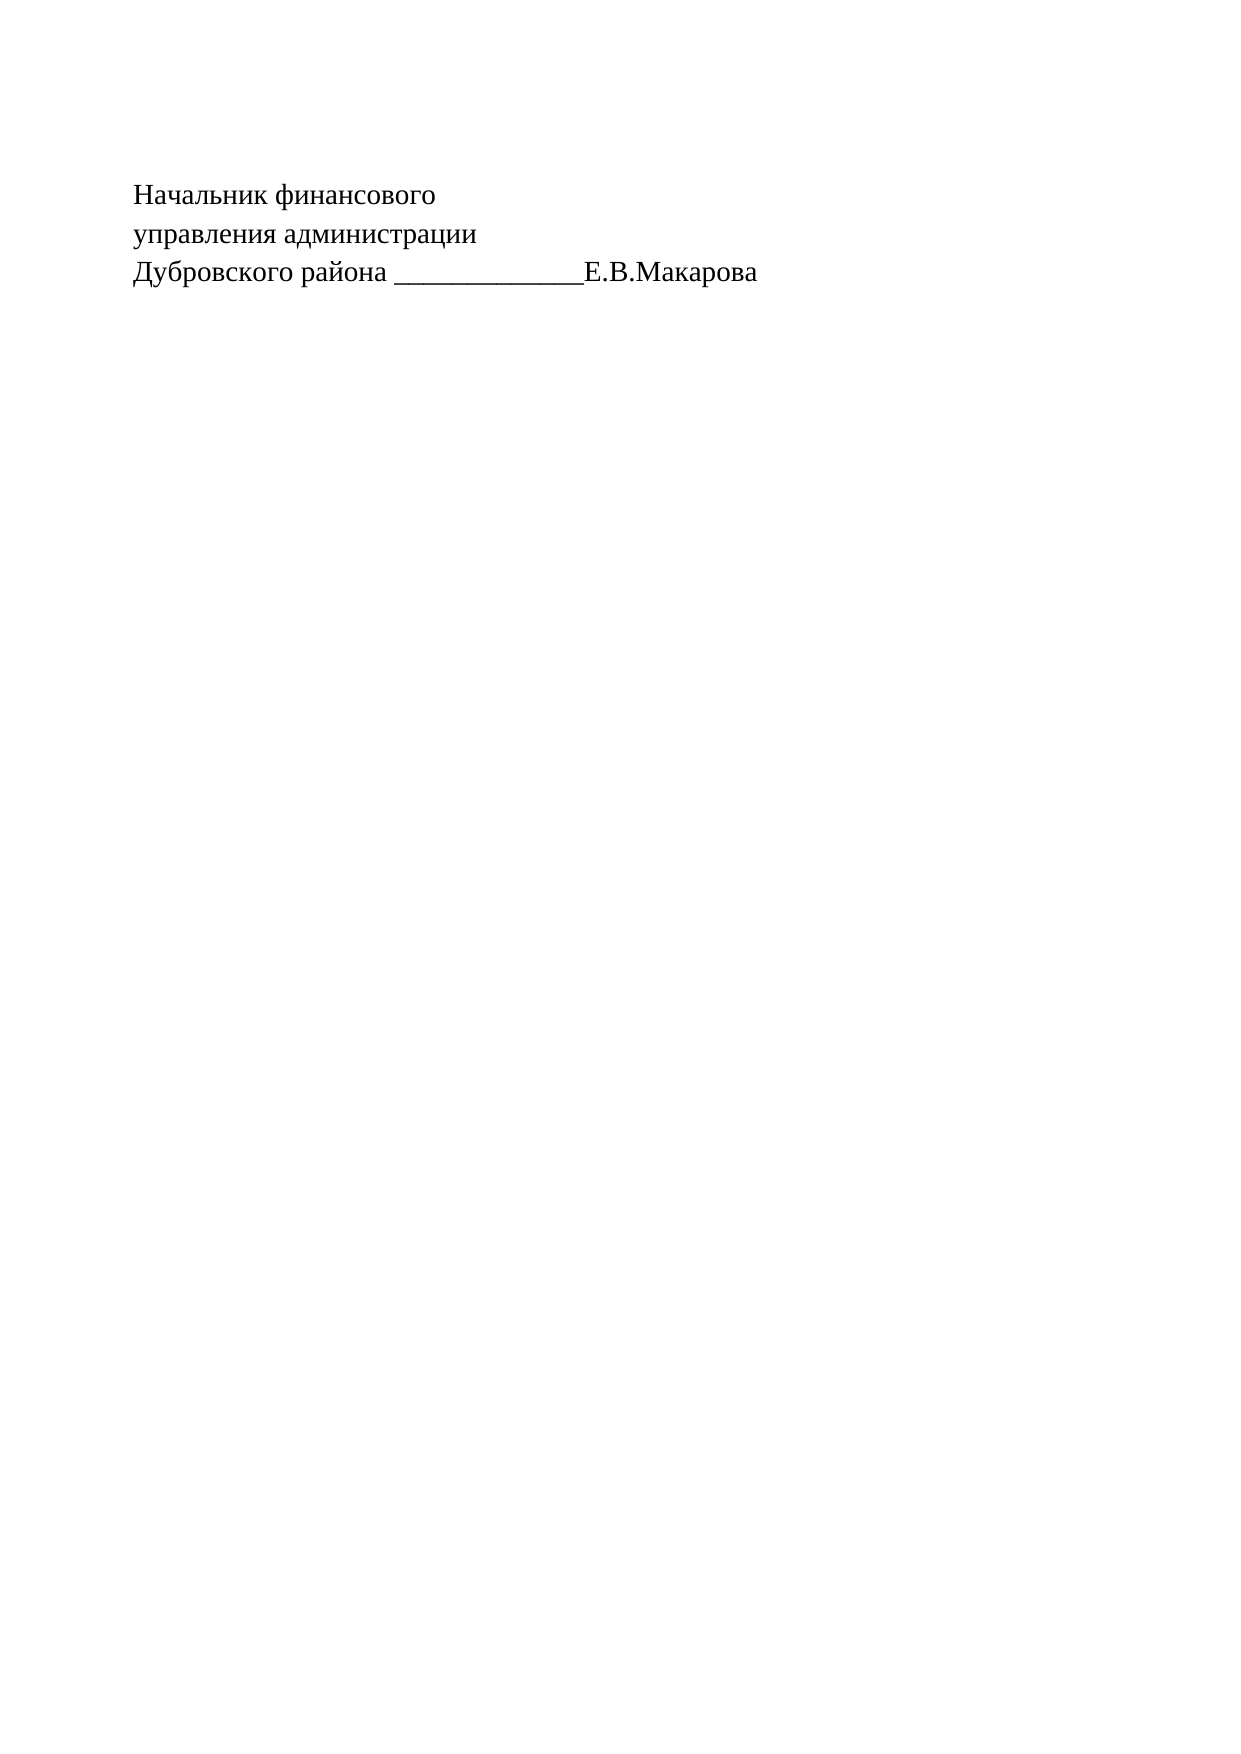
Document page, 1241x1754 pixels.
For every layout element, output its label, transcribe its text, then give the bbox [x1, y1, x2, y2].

text Начальник финансового [133, 177, 1152, 211]
text управления администрации [133, 216, 1152, 249]
text Дубровского района _____________Е.В.Макарова [133, 254, 1152, 288]
